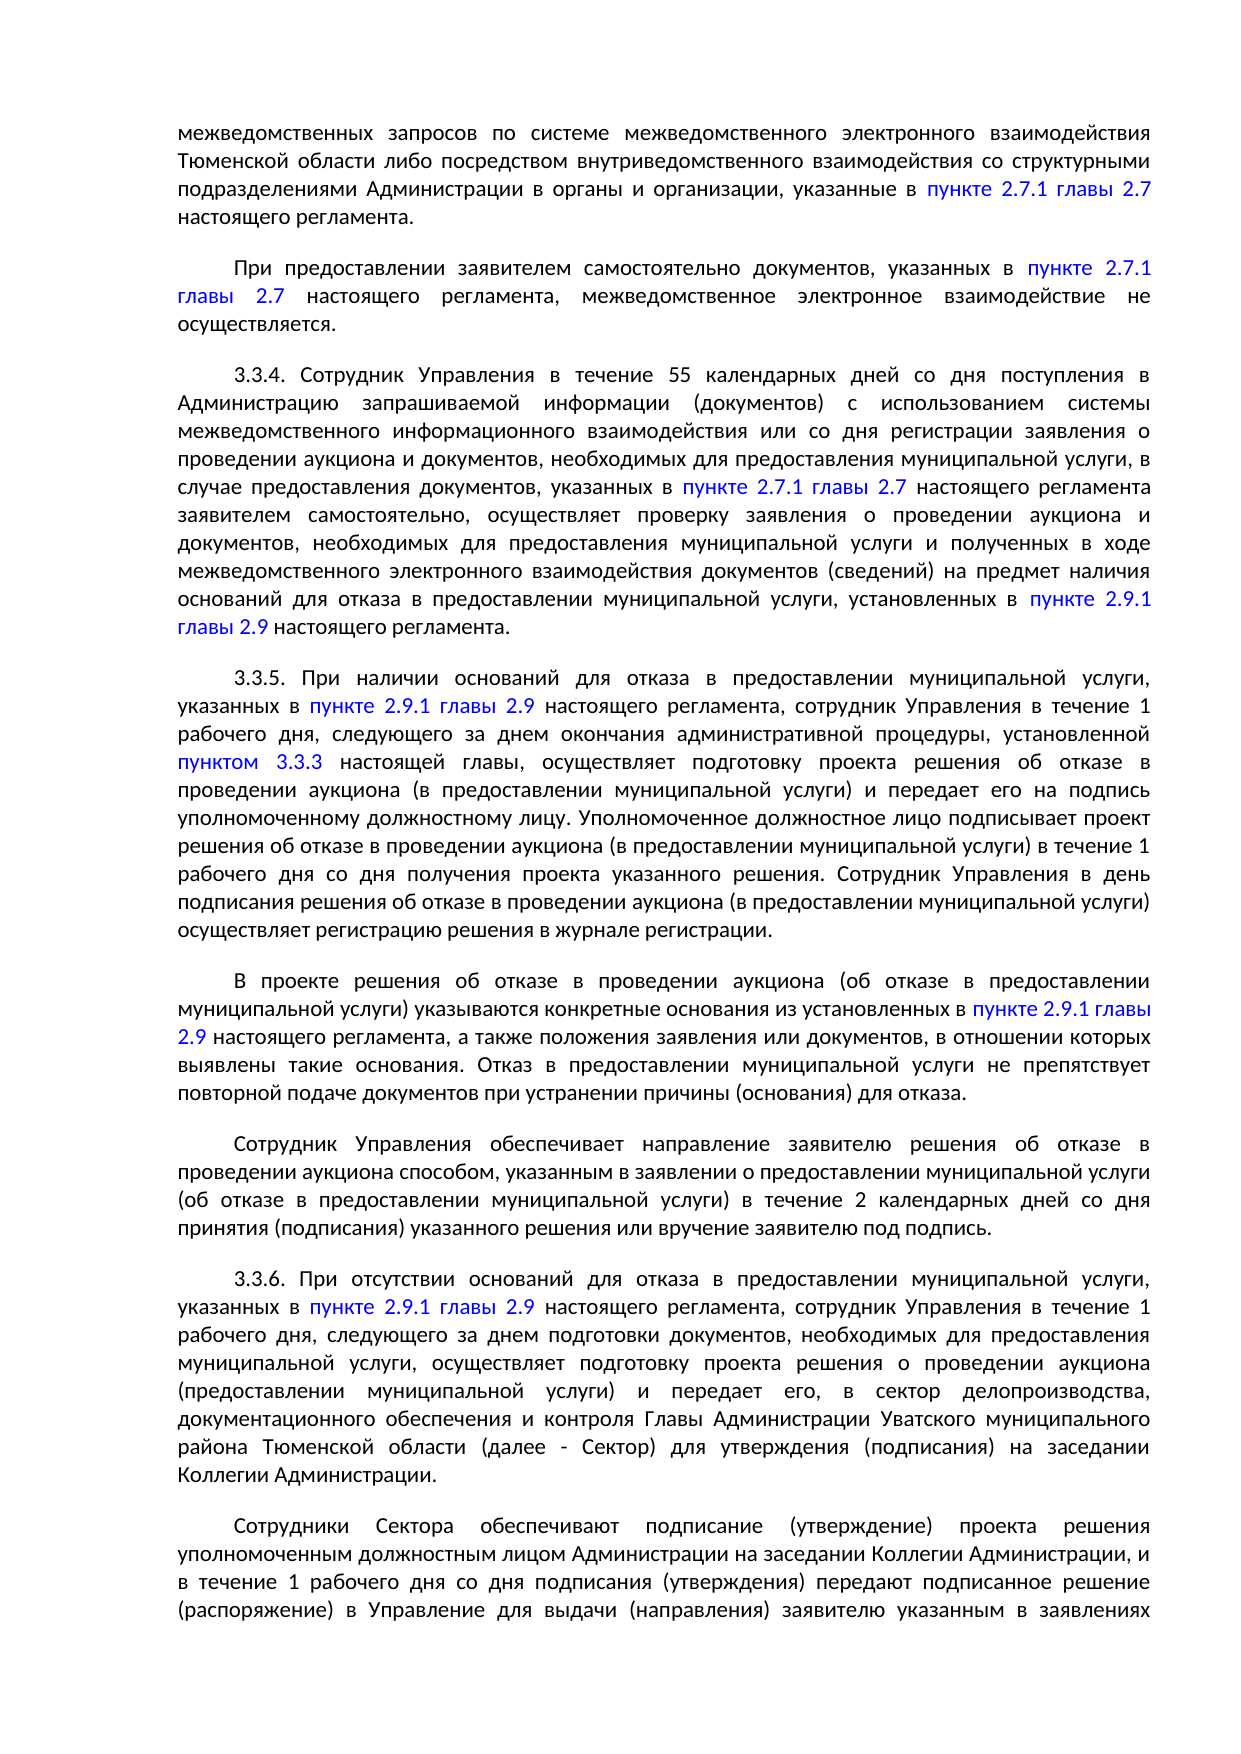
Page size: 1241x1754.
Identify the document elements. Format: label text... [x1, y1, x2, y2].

text Сотрудник Управления обеспечивает направление заявителю решения об отказе в проведении аукциона способом, указанным в заявлении о предоставлении муниципальной услуги (об отказе в предоставлении муниципальной услуги) в течение 2 календарных дней со дня принятия (подписания) указанного решения или вручение заявителю под подпись. [177, 1129, 1152, 1241]
text 3.3.6. При отсутствии оснований для отказа в предоставлении муниципальной услуги, указанных в пункте 2.9.1 главы 2.9 настоящего регламента, сотрудник Управления в течение 1 рабочего дня, следующего за днем подготовки документов, необходимых для предоставления муниципальной услуги, осуществляет подготовку проекта решения о проведении аукциона (предоставлении муниципальной услуги) и передает его, в сектор делопроизводства, документационного обеспечения и контроля Главы Администрации Уватского муниципального района Тюменской области (далее - Сектор) для утверждения (подписания) на заседании Коллегии Администрации. [177, 1264, 1152, 1488]
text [177, 118, 1152, 230]
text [177, 1511, 1152, 1623]
text В проекте решения об отказе в проведении аукциона (об отказе в предоставлении муниципальной услуги) указываются конкретные основания из установленных в пункте 2.9.1 главы 2.9 настоящего регламента, а также положения заявления или документов, в отношении которых выявлены такие основания. Отказ в предоставлении муниципальной услуги не препятствует повторной подаче документов при устранении причины (основания) для отказа. [177, 966, 1152, 1106]
text При предоставлении заявителем самостоятельно документов, указанных в пункте 2.7.1 главы 2.7 настоящего регламента, межведомственное электронное взаимодействие не осуществляется. [177, 253, 1152, 337]
text 3.3.5. При наличии оснований для отказа в предоставлении муниципальной услуги, указанных в пункте 2.9.1 главы 2.9 настоящего регламента, сотрудник Управления в течение 1 рабочего дня, следующего за днем окончания административной процедуры, установленной пунктом 3.3.3 настоящей главы, осуществляет подготовку проекта решения об отказе в проведении аукциона (в предоставлении муниципальной услуги) и передает его на подпись уполномоченному должностному лицу. Уполномоченное должностное лицо подписывает проект решения об отказе в проведении аукциона (в предоставлении муниципальной услуги) в течение 1 рабочего дня со дня получения проекта указанного решения. Сотрудник Управления в день подписания решения об отказе в проведении аукциона (в предоставлении муниципальной услуги) осуществляет регистрацию решения в журнале регистрации. [177, 663, 1152, 943]
text 3.3.4. Сотрудник Управления в течение 55 календарных дней со дня поступления в Администрацию запрашиваемой информации (документов) с использованием системы межведомственного информационного взаимодействия или со дня регистрации заявления о проведении аукциона и документов, необходимых для предоставления муниципальной услуги, в случае предоставления документов, указанных в пункте 2.7.1 главы 2.7 настоящего регламента заявителем самостоятельно, осуществляет проверку заявления о проведении аукциона и документов, необходимых для предоставления муниципальной услуги и полученных в ходе межведомственного электронного взаимодействия документов (сведений) на предмет наличия оснований для отказа в предоставлении муниципальной услуги, установленных в пункте 2.9.1 главы 2.9 настоящего регламента. [177, 360, 1152, 640]
